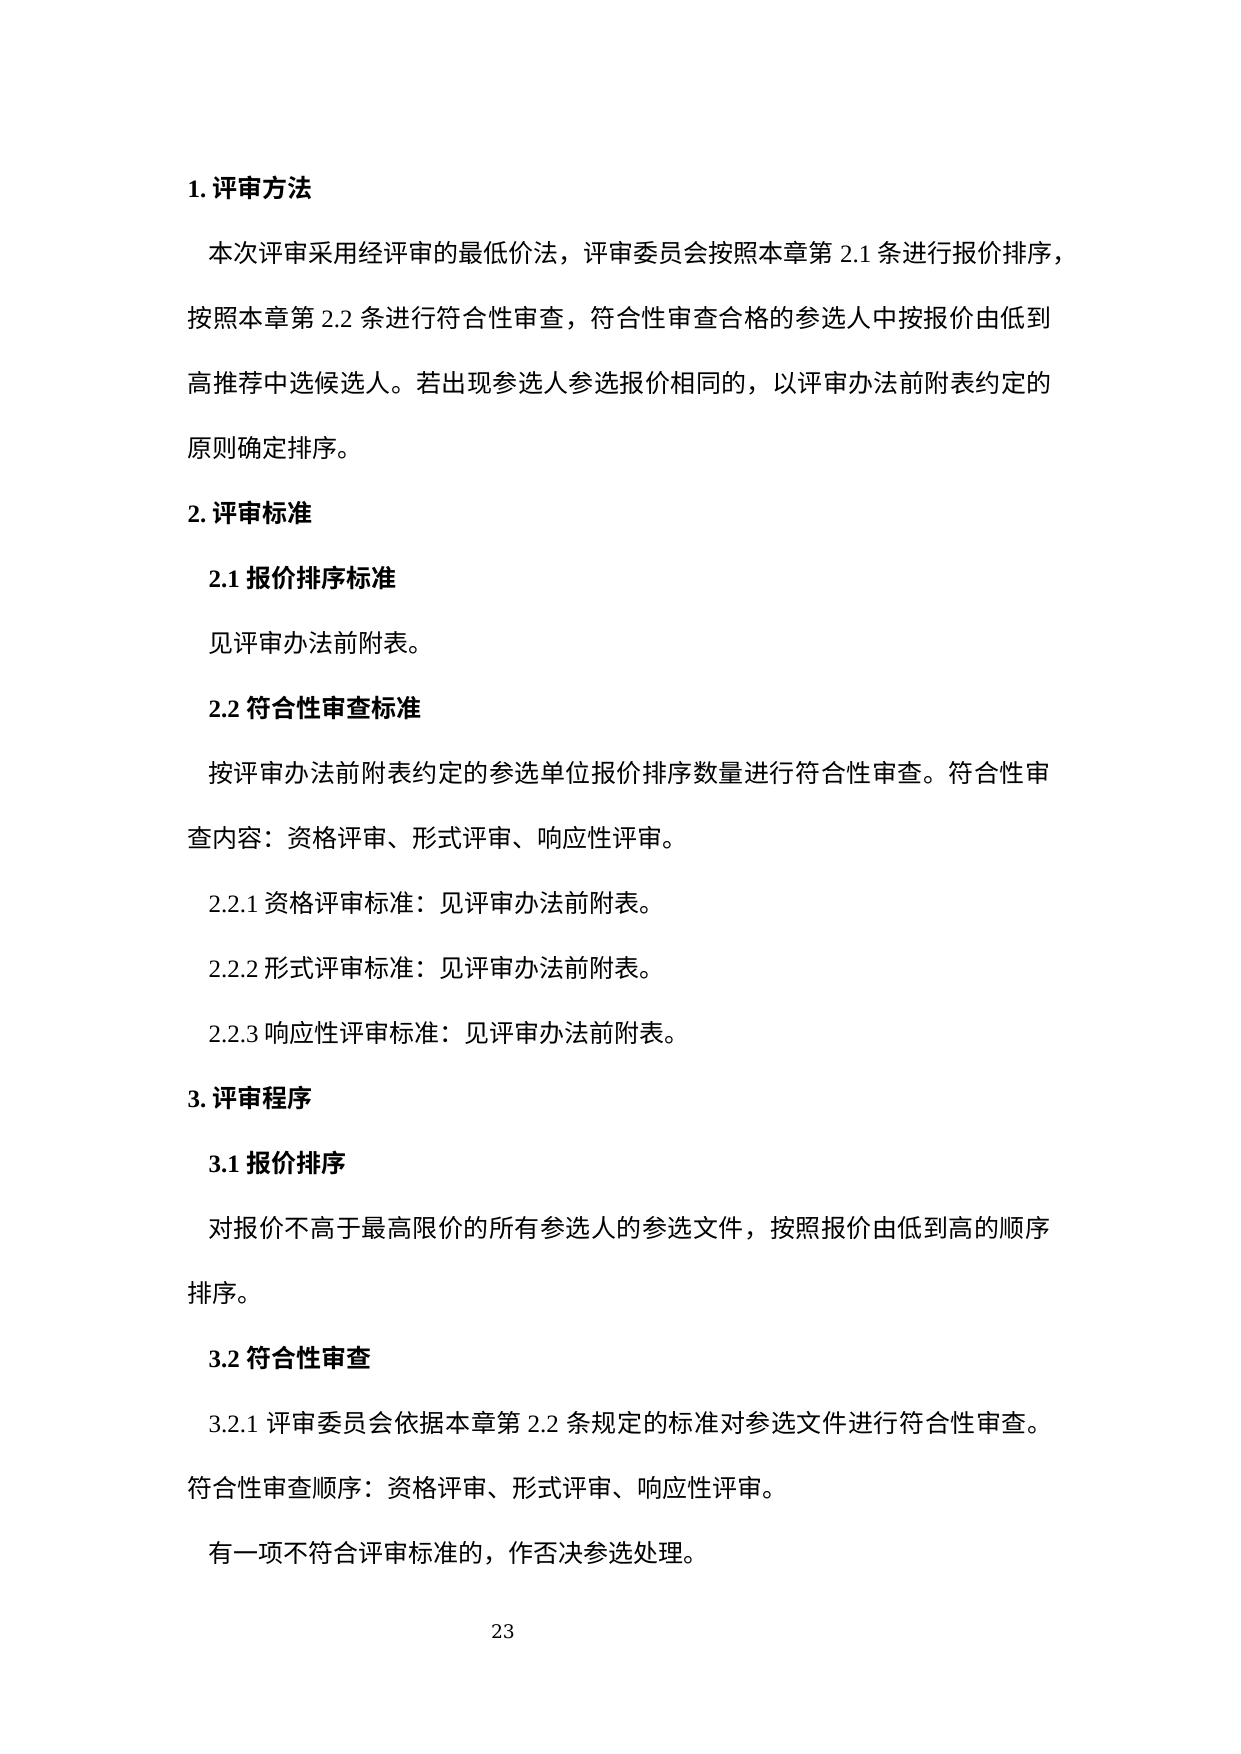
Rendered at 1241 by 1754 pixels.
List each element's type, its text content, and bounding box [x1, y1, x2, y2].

text 有一项不符合评审标准的，作否决参选处理。 [187, 1519, 1053, 1584]
subtitle 2.2 符合性审查标准 [187, 674, 1053, 739]
subtitle 3.1 报价排序 [187, 1129, 1053, 1194]
subtitle 2.1 报价排序标准 [187, 544, 1053, 609]
subtitle 3.2 符合性审查 [187, 1324, 1053, 1389]
text 本次评审采用经评审的最低价法，评审委员会按照本章第2.1 条进行报价排序，按照本章第2.2 条进行符合性审查，符合性审查合格的参选人中按报价由低到高推荐中选候选人。若出现参选人参选报价相同的，以评审办法前附表约定的原则确定排序。 [187, 219, 1053, 479]
subtitle 2. 评审标准 [187, 479, 1053, 544]
text 2.2.3 响应性评审标准：见评审办法前附表。 [187, 999, 1053, 1064]
text 2.2.1 资格评审标准：见评审办法前附表。 [187, 869, 1053, 934]
text 见评审办法前附表。 [187, 609, 1053, 674]
text 对报价不高于最高限价的所有参选人的参选文件，按照报价由低到高的顺序排序。 [187, 1194, 1053, 1324]
text 3.2.1 评审委员会依据本章第2.2 条规定的标准对参选文件进行符合性审查。符合性审查顺序：资格评审、形式评审、响应性评审。 [187, 1389, 1053, 1519]
text 按评审办法前附表约定的参选单位报价排序数量进行符合性审查。符合性审查内容：资格评审、形式评审、响应性评审。 [187, 739, 1053, 869]
text 2.2.2 形式评审标准：见评审办法前附表。 [187, 934, 1053, 999]
subtitle 1. 评审方法 [187, 154, 1053, 219]
subtitle 3. 评审程序 [187, 1064, 1053, 1129]
